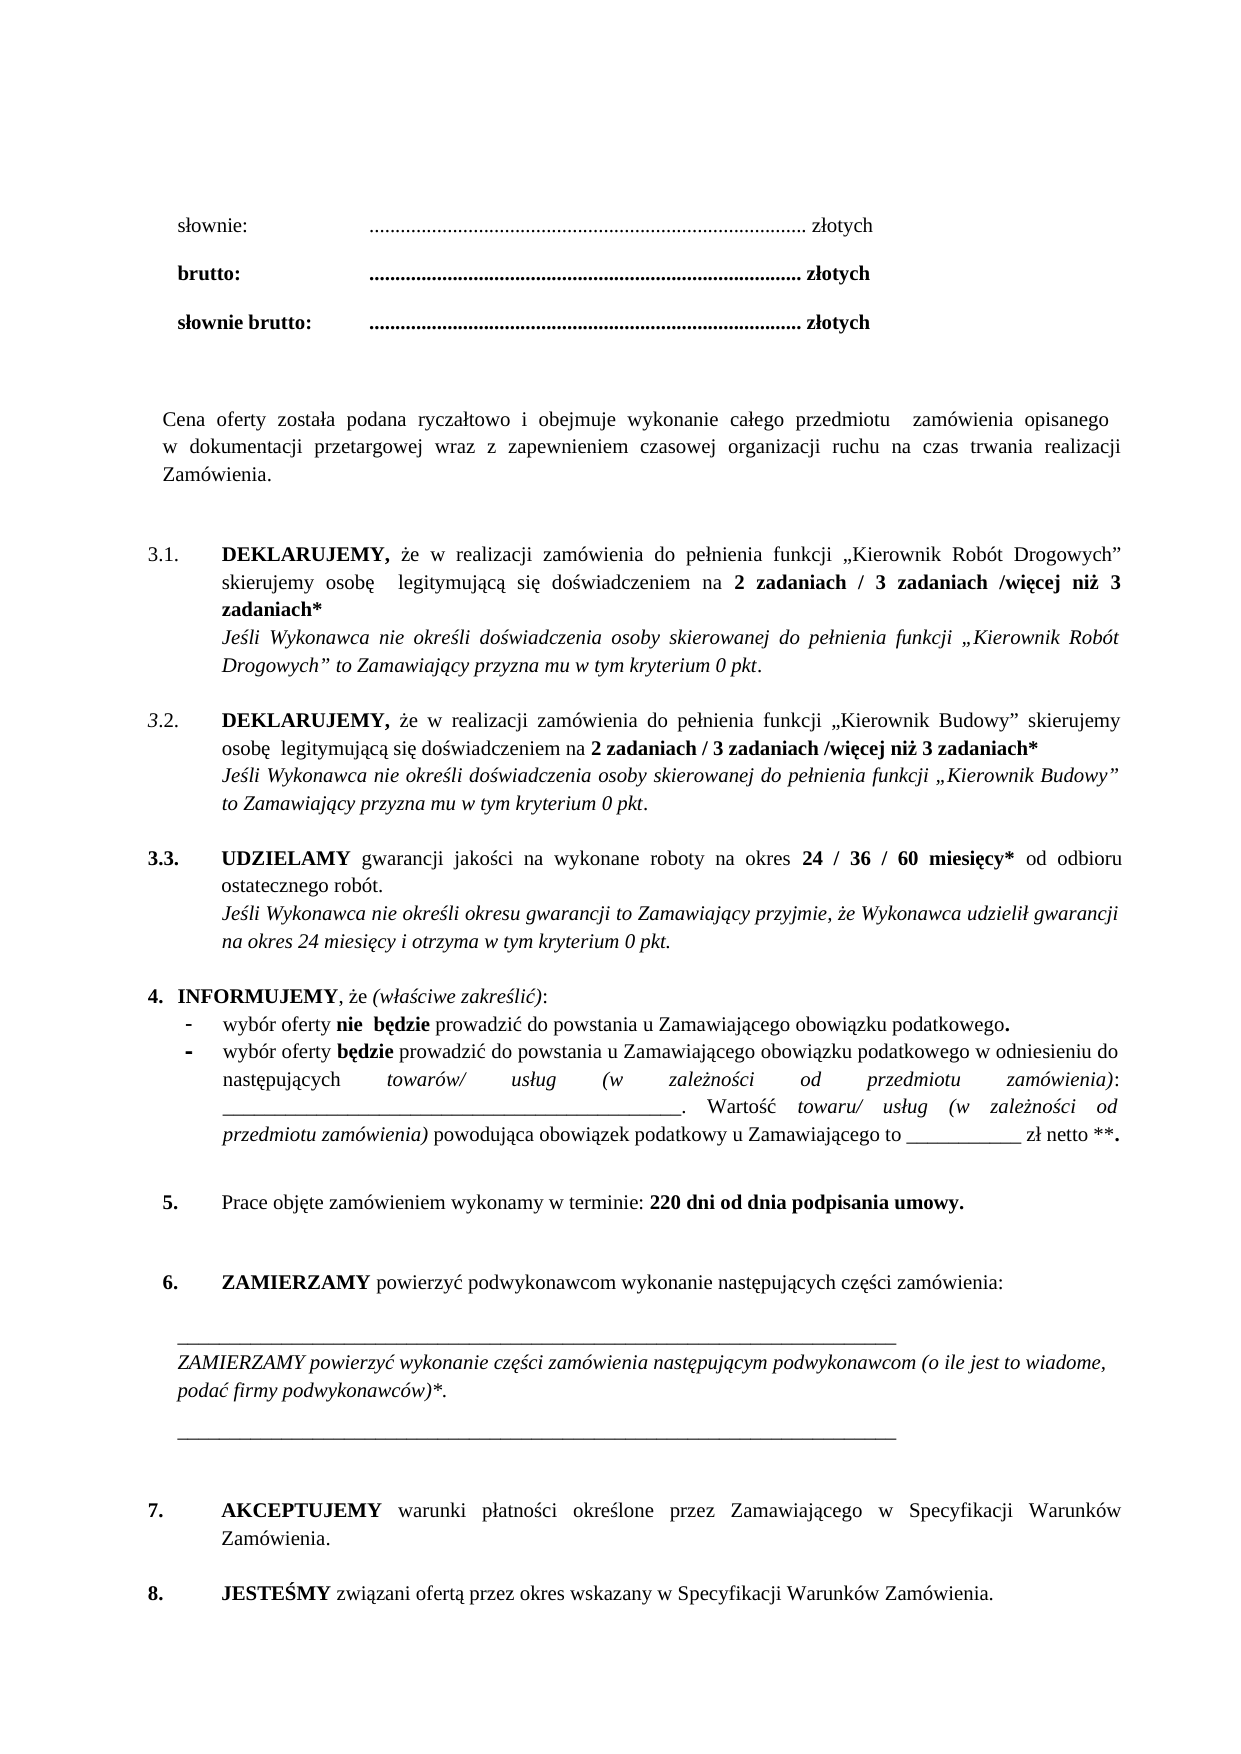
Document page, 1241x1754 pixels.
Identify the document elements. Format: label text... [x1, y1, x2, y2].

list INFORMUJEMY, że (właściwe zakreślić): [148, 984, 1122, 1008]
text 8. JESTEŚMY związani ofertą przez okres wskazany w Specyfikacji Warunków Zamówienia. [148, 1581, 1122, 1605]
list wybór oferty nie będzie prowadzić do powstania u Zamawiającego obowiązku podatkowego. [185, 1011, 1120, 1036]
list DEKLARUJEMY, że w realizacji zamówienia do pełnienia funkcji „Kierownik Robót Drogowych” skierujemy osobę legitymującą się doświadczeniem na 2 zadaniach / 3 zadaniach /więcej niż 3 zadaniach* [148, 542, 1122, 621]
text słownie: .................................................................................... złotych [177, 213, 1122, 237]
list Jeśli Wykonawca nie określi okresu gwarancji to Zamawiający przyjmie, że Wykonawca udzielił gwarancji na okres 24 miesięcy i otrzyma w tym kryterium 0 pkt. [148, 901, 1122, 953]
text 3.3. UDZIELAMY gwarancji jakości na wykonane roboty na okres 24 / 36 / 60 miesięcy* od odbioru ostatecznego robót. [148, 846, 1122, 897]
text 6. ZAMIERZAMY powierzyć podwykonawcom wykonanie następujących części zamówienia: [162, 1270, 1122, 1294]
text brutto: ................................................................................... złotych [177, 261, 1122, 285]
list _____________________________________________________________________ [177, 1323, 1122, 1347]
text Jeśli Wykonawca nie określi doświadczenia osoby skierowanej do pełnienia funkcji „Kierownik Budowy” to Zamawiający przyzna mu w tym kryterium 0 pkt. [148, 763, 1122, 815]
text _____________________________________________________________________ [177, 1418, 1122, 1442]
text 5. Prace objęte zamówieniem wykonamy w terminie: 220 dni od dnia podpisania umowy. [162, 1189, 1122, 1214]
text słownie brutto: ................................................................................... złotych [177, 310, 1122, 334]
text Cena oferty została podana ryczałtowo i obejmuje wykonanie całego przedmiotu zamówienia opisanego w dokumentacji przetargowej wraz z zapewnieniem czasowej organizacji ruchu na czas trwania realizacji Zamówienia. [162, 407, 1122, 486]
text ZAMIERZAMY powierzyć wykonanie części zamówienia następującym podwykonawcom (o ile jest to wiadome, podać firmy podwykonawców)*. [177, 1350, 1122, 1402]
text Jeśli Wykonawca nie określi doświadczenia osoby skierowanej do pełnienia funkcji „Kierownik Robót Drogowych” to Zamawiający przyzna mu w tym kryterium 0 pkt. [148, 625, 1122, 677]
text 7. AKCEPTUJEMY warunki płatności określone przez Zamawiającego w Specyfikacji Warunków Zamówienia. [148, 1498, 1122, 1550]
text 3.2. DEKLARUJEMY, że w realizacji zamówienia do pełnienia funkcji „Kierownik Budowy” skierujemy osobę legitymującą się doświadczeniem na 2 zadaniach / 3 zadaniach /więcej niż 3 zadaniach* [148, 708, 1122, 759]
list wybór oferty będzie prowadzić do powstania u Zamawiającego obowiązku podatkowego w odniesieniu do następujących towarów/ usług (w zależności od przedmiotu zamówienia): ____________________________________________. Wartość towaru/ usług (w zależności od przedmiotu zamówienia) powodująca obowiązek podatkowy u Zamawiającego to ___________ zł netto **. [185, 1039, 1120, 1146]
